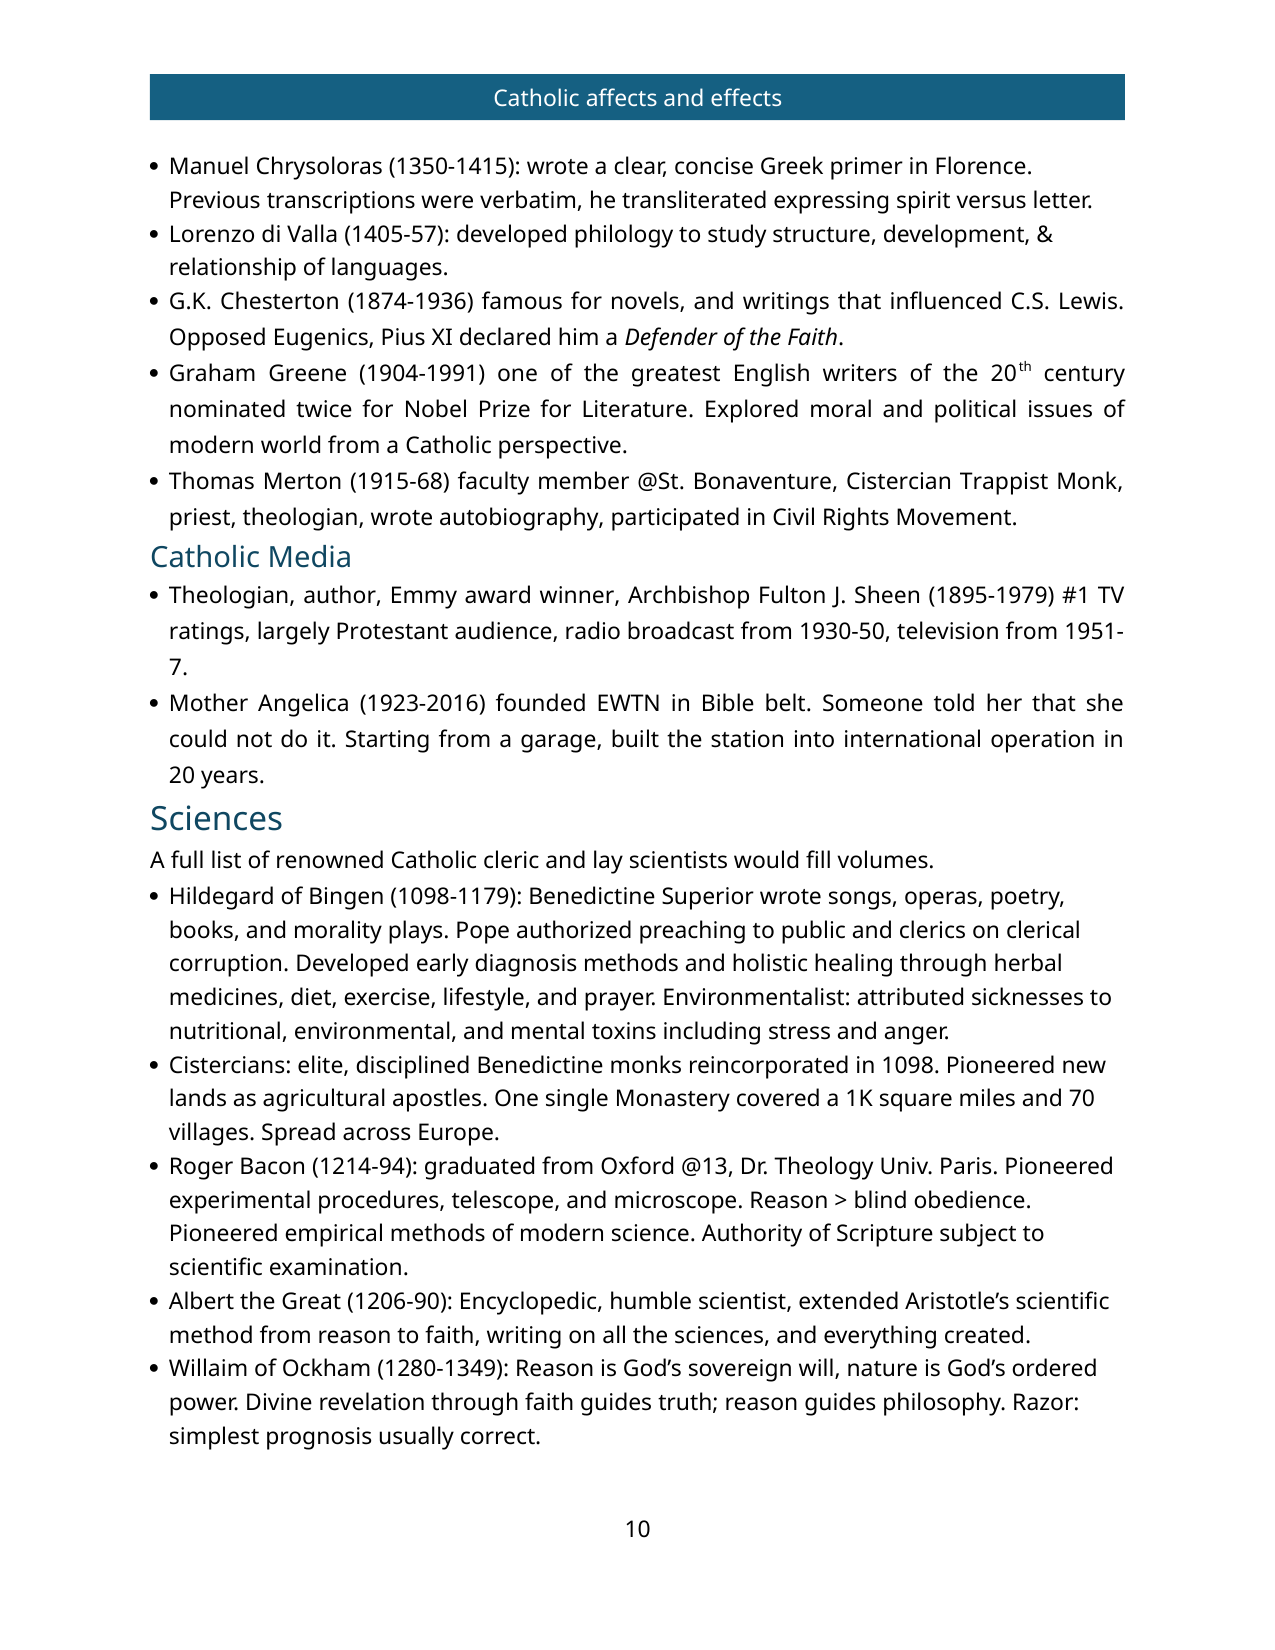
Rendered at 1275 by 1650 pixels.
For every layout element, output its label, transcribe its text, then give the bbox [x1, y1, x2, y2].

list Theologian, author, Emmy award winner, Archbishop Fulton J. Sheen (1895-1979) #1 TV ratings, largely Protestant audience, radio broadcast from 1930-50, television from 1951-7. [150, 579, 1125, 682]
list Thomas Merton (1915-68) faculty member @St. Bonaventure, Cistercian Trappist Monk, priest, theologian, wrote autobiography, participated in Civil Rights Movement. [150, 465, 1125, 532]
list Cistercians: elite, disciplined Benedictine monks reincorporated in 1098. Pioneered new lands as agricultural apostles. One single Monastery covered a 1K square miles and 70 villages. Spread across Europe. [150, 1049, 1125, 1147]
list Hildegard of Bingen (1098-1179): Benedictine Superior wrote songs, operas, poetry, books, and morality plays. Pope authorized preaching to public and clerics on clerical corruption. Developed early diagnosis methods and holistic healing through herbal medicines, diet, exercise, lifestyle, and prayer. Environmentalist: attributed sicknesses to nutritional, environmental, and mental toxins including stress and anger. [150, 880, 1125, 1046]
subtitle Sciences [150, 795, 1125, 840]
list Albert the Great (1206-90): Encyclopedic, humble scientist, extended Aristotle’s scientific method from reason to faith, writing on all the sciences, and everything created. [150, 1285, 1125, 1350]
list Manuel Chrysoloras (1350-1415): wrote a clear, concise Greek primer in Florence. Previous transcriptions were verbatim, he transliterated expressing spirit versus letter. [150, 150, 1125, 215]
list Mother Angelica (1923-2016) founded EWTN in Bible belt. Someone told her that she could not do it. Starting from a garage, built the station into international operation in 20 years. [150, 687, 1125, 790]
subtitle Catholic Media [150, 537, 1125, 576]
list Graham Greene (1904-1991) one of the greatest English writers of the 20th century nominated twice for Nobel Prize for Literature. Explored moral and political issues of modern world from a Catholic perspective. [150, 357, 1125, 460]
text A full list of renowned Catholic cleric and lay scientists would fill volumes. [150, 844, 1125, 875]
list Lorenzo di Valla (1405-57): developed philology to study structure, development, & relationship of languages. [150, 217, 1125, 282]
list G.K. Chesterton (1874-1936) famous for novels, and writings that influenced C.S. Lewis. Opposed Eugenics, Pius XI declared him a Defender of the Faith. [150, 285, 1125, 352]
list Willaim of Ockham (1280-1349): Reason is God’s sovereign will, nature is God’s ordered power. Divine revelation through faith guides truth; reason guides philosophy. Razor: simplest prognosis usually correct. [150, 1352, 1125, 1451]
list Roger Bacon (1214-94): graduated from Oxford @13, Dr. Theology Univ. Paris. Pioneered experimental procedures, telescope, and microscope. Reason > blind obedience. Pioneered empirical methods of modern science. Authority of Scripture subject to scientific examination. [150, 1150, 1125, 1282]
